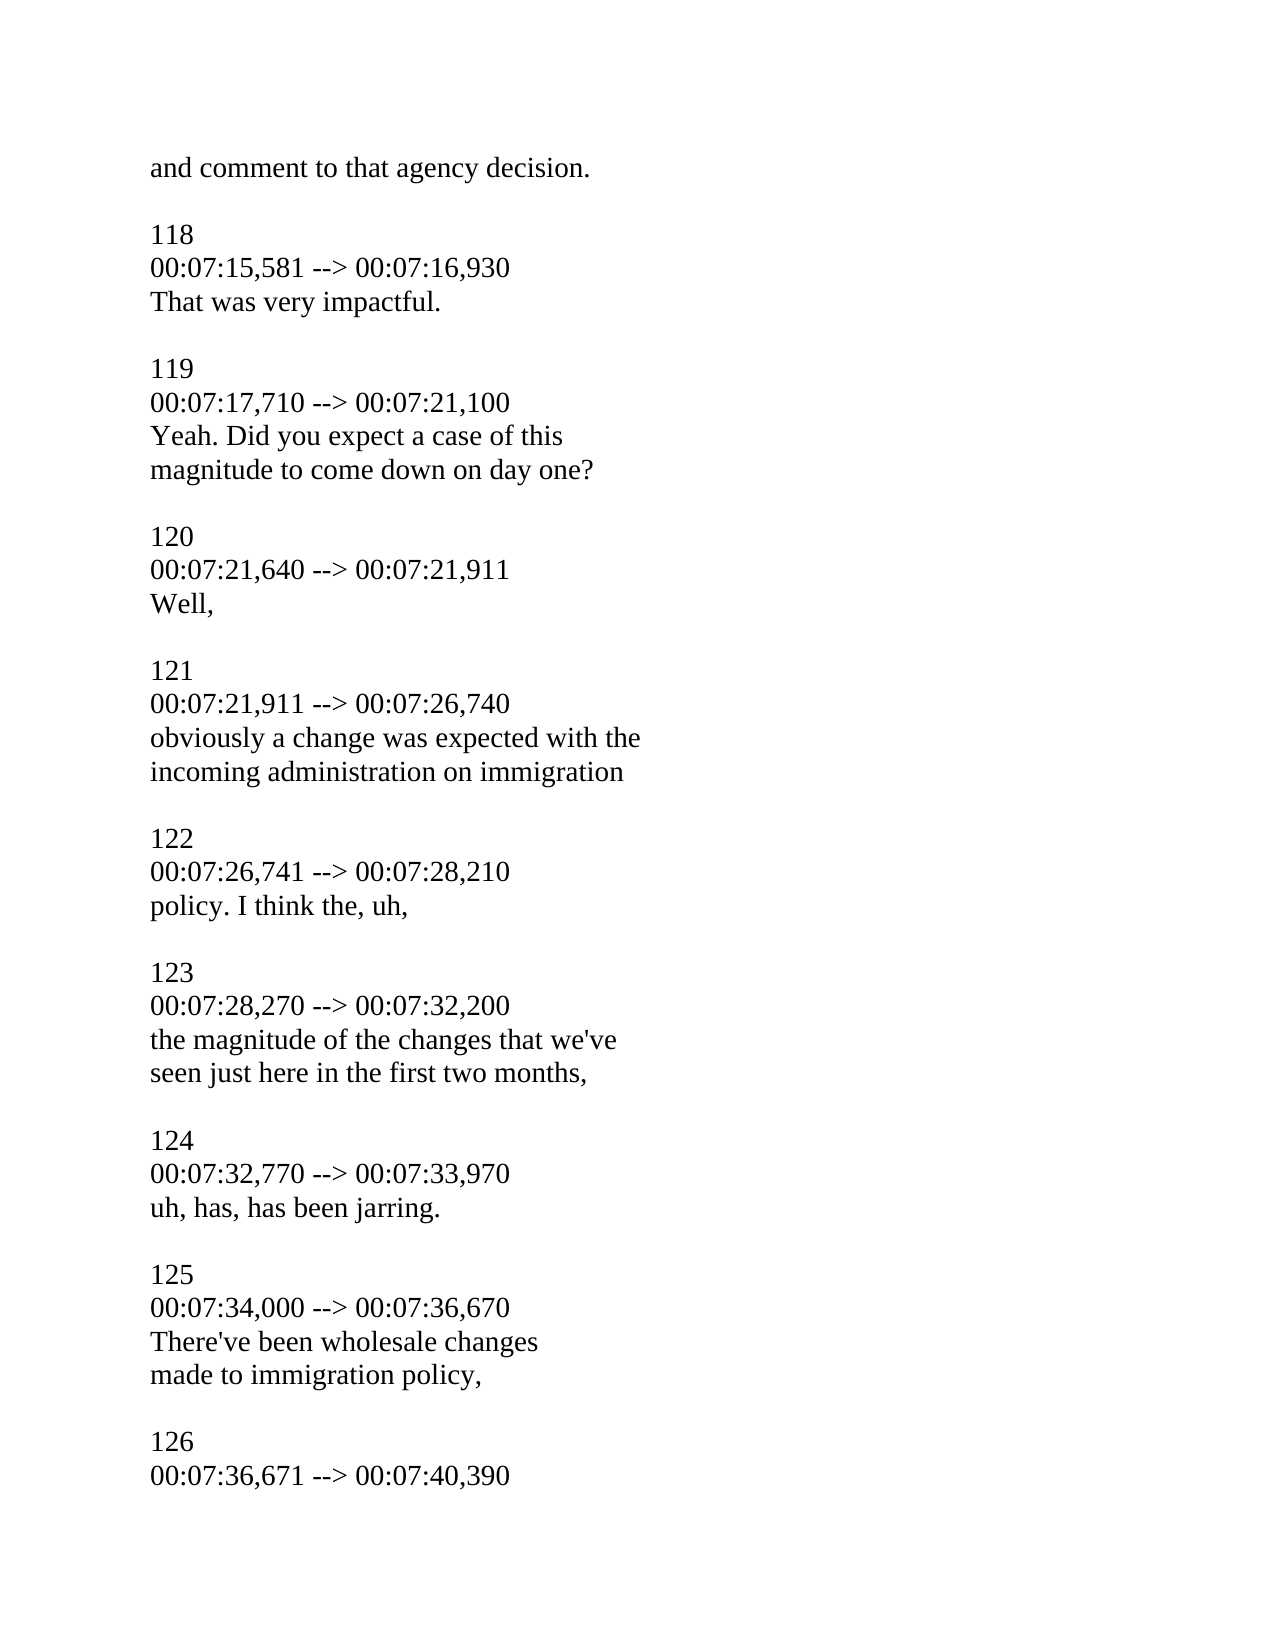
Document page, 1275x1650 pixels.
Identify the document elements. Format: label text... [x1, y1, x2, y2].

text 00:07:21,640 --> 00:07:21,911 [150, 552, 1125, 586]
text 122 [150, 821, 1125, 854]
text 00:07:36,671 --> 00:07:40,390 [150, 1458, 1125, 1492]
text 00:07:34,000 --> 00:07:36,670 [150, 1290, 1125, 1324]
text 123 [150, 955, 1125, 988]
text 124 [150, 1123, 1125, 1156]
text 119 [150, 351, 1125, 385]
text 00:07:17,710 --> 00:07:21,100 [150, 385, 1125, 418]
text 120 [150, 519, 1125, 552]
text 00:07:26,741 --> 00:07:28,210 [150, 854, 1125, 888]
text 00:07:32,770 --> 00:07:33,970 [150, 1156, 1125, 1190]
text obviously a change was expected with the [150, 720, 1125, 754]
text seen just here in the first two months, [150, 1056, 1125, 1089]
text uh, has, has been jarring. [150, 1190, 1125, 1223]
text There've been wholesale changes [150, 1324, 1125, 1357]
text magnitude to come down on day one? [150, 452, 1125, 485]
text incoming administration on immigration [150, 754, 1125, 787]
text 118 [150, 217, 1125, 251]
text 00:07:28,270 --> 00:07:32,200 [150, 988, 1125, 1022]
text policy. I think the, uh, [150, 888, 1125, 921]
text 00:07:15,581 --> 00:07:16,930 [150, 251, 1125, 284]
text 126 [150, 1424, 1125, 1458]
text Yeah. Did you expect a case of this [150, 418, 1125, 452]
text and comment to that agency decision. [150, 150, 1125, 183]
text 121 [150, 653, 1125, 687]
text 00:07:21,911 --> 00:07:26,740 [150, 687, 1125, 720]
text That was very impactful. [150, 284, 1125, 318]
text made to immigration policy, [150, 1357, 1125, 1391]
text 125 [150, 1257, 1125, 1290]
text the magnitude of the changes that we've [150, 1022, 1125, 1056]
text Well, [150, 586, 1125, 619]
